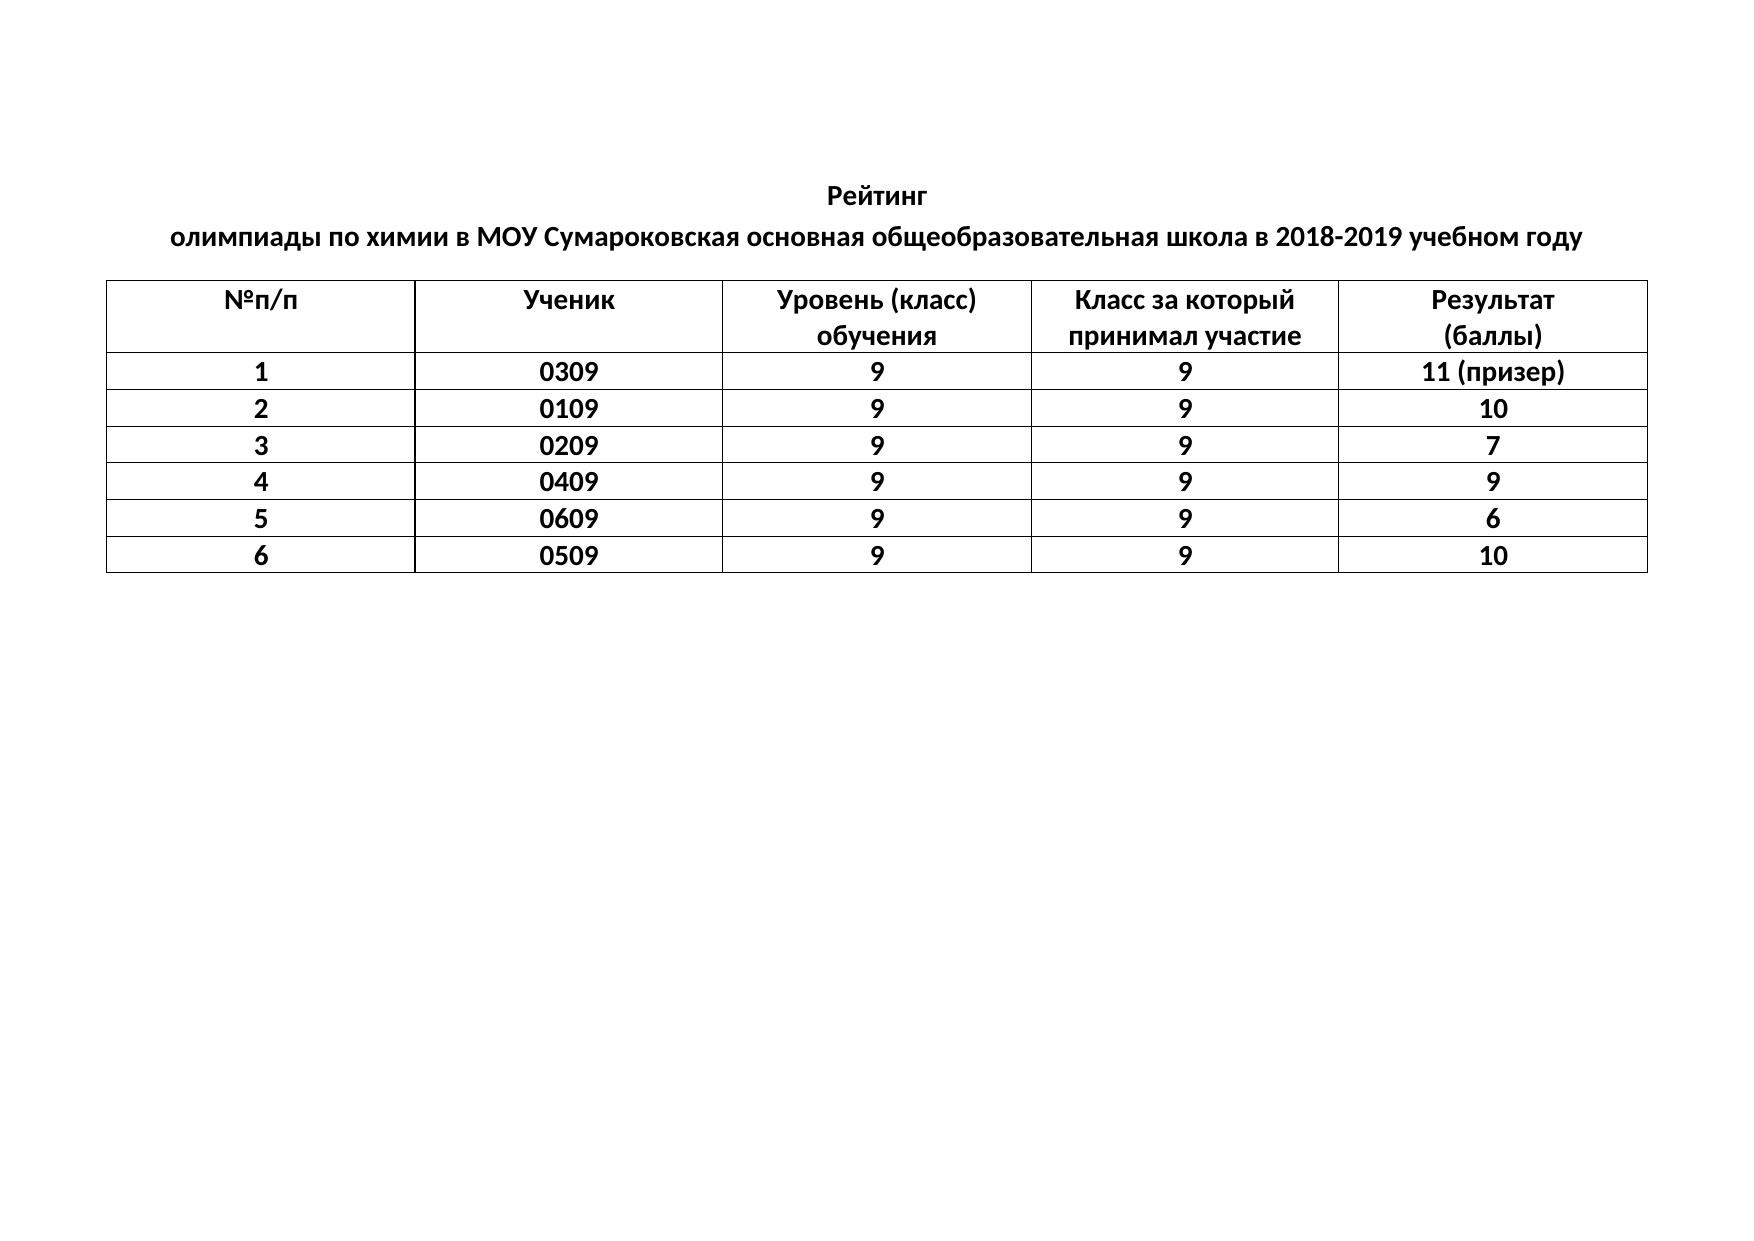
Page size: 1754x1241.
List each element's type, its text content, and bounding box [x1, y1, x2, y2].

table_cell 11 (призер) [1339, 353, 1647, 389]
table_cell 7 [1339, 427, 1647, 462]
table_cell 0109 [416, 390, 722, 426]
table_cell 9 [1032, 390, 1338, 426]
table_cell 9 [723, 500, 1031, 536]
table_cell 9 [1032, 353, 1338, 389]
table_cell 9 [1339, 463, 1647, 499]
table_cell 9 [723, 390, 1031, 426]
table_cell 0609 [416, 500, 722, 536]
table_cell 0209 [416, 427, 722, 462]
table_cell 9 [723, 427, 1031, 462]
table_cell 6 [1339, 500, 1647, 536]
table_header Результат (баллы) [1339, 281, 1647, 352]
table_header Уровень (класс) обучения [723, 281, 1031, 352]
table_header Ученик [416, 281, 722, 352]
table_cell 9 [723, 463, 1031, 499]
table_cell 5 [107, 500, 414, 536]
table_cell 9 [723, 537, 1031, 572]
table_cell 9 [723, 353, 1031, 389]
table_cell 1 [107, 353, 414, 389]
table_cell 0509 [416, 537, 722, 572]
table_cell 9 [1032, 463, 1338, 499]
table_cell 10 [1339, 537, 1647, 572]
table_cell 6 [107, 537, 414, 572]
table_cell 0409 [416, 463, 722, 499]
table_cell 3 [107, 427, 414, 462]
table_cell 9 [1032, 427, 1338, 462]
table_cell 9 [1032, 500, 1338, 536]
table_header Класс за который принимал участие [1032, 281, 1338, 352]
table_cell 10 [1339, 390, 1647, 426]
table_header №п/п [107, 281, 414, 352]
table_cell 0309 [416, 353, 722, 389]
table_cell 9 [1032, 537, 1338, 572]
table_cell 2 [107, 390, 414, 426]
text Рейтинг олимпиады по химии в МОУ Сумароковская основная общеобразовательная школа в 2018-2019 учебном году [118, 177, 1636, 254]
table_cell 4 [107, 463, 414, 499]
